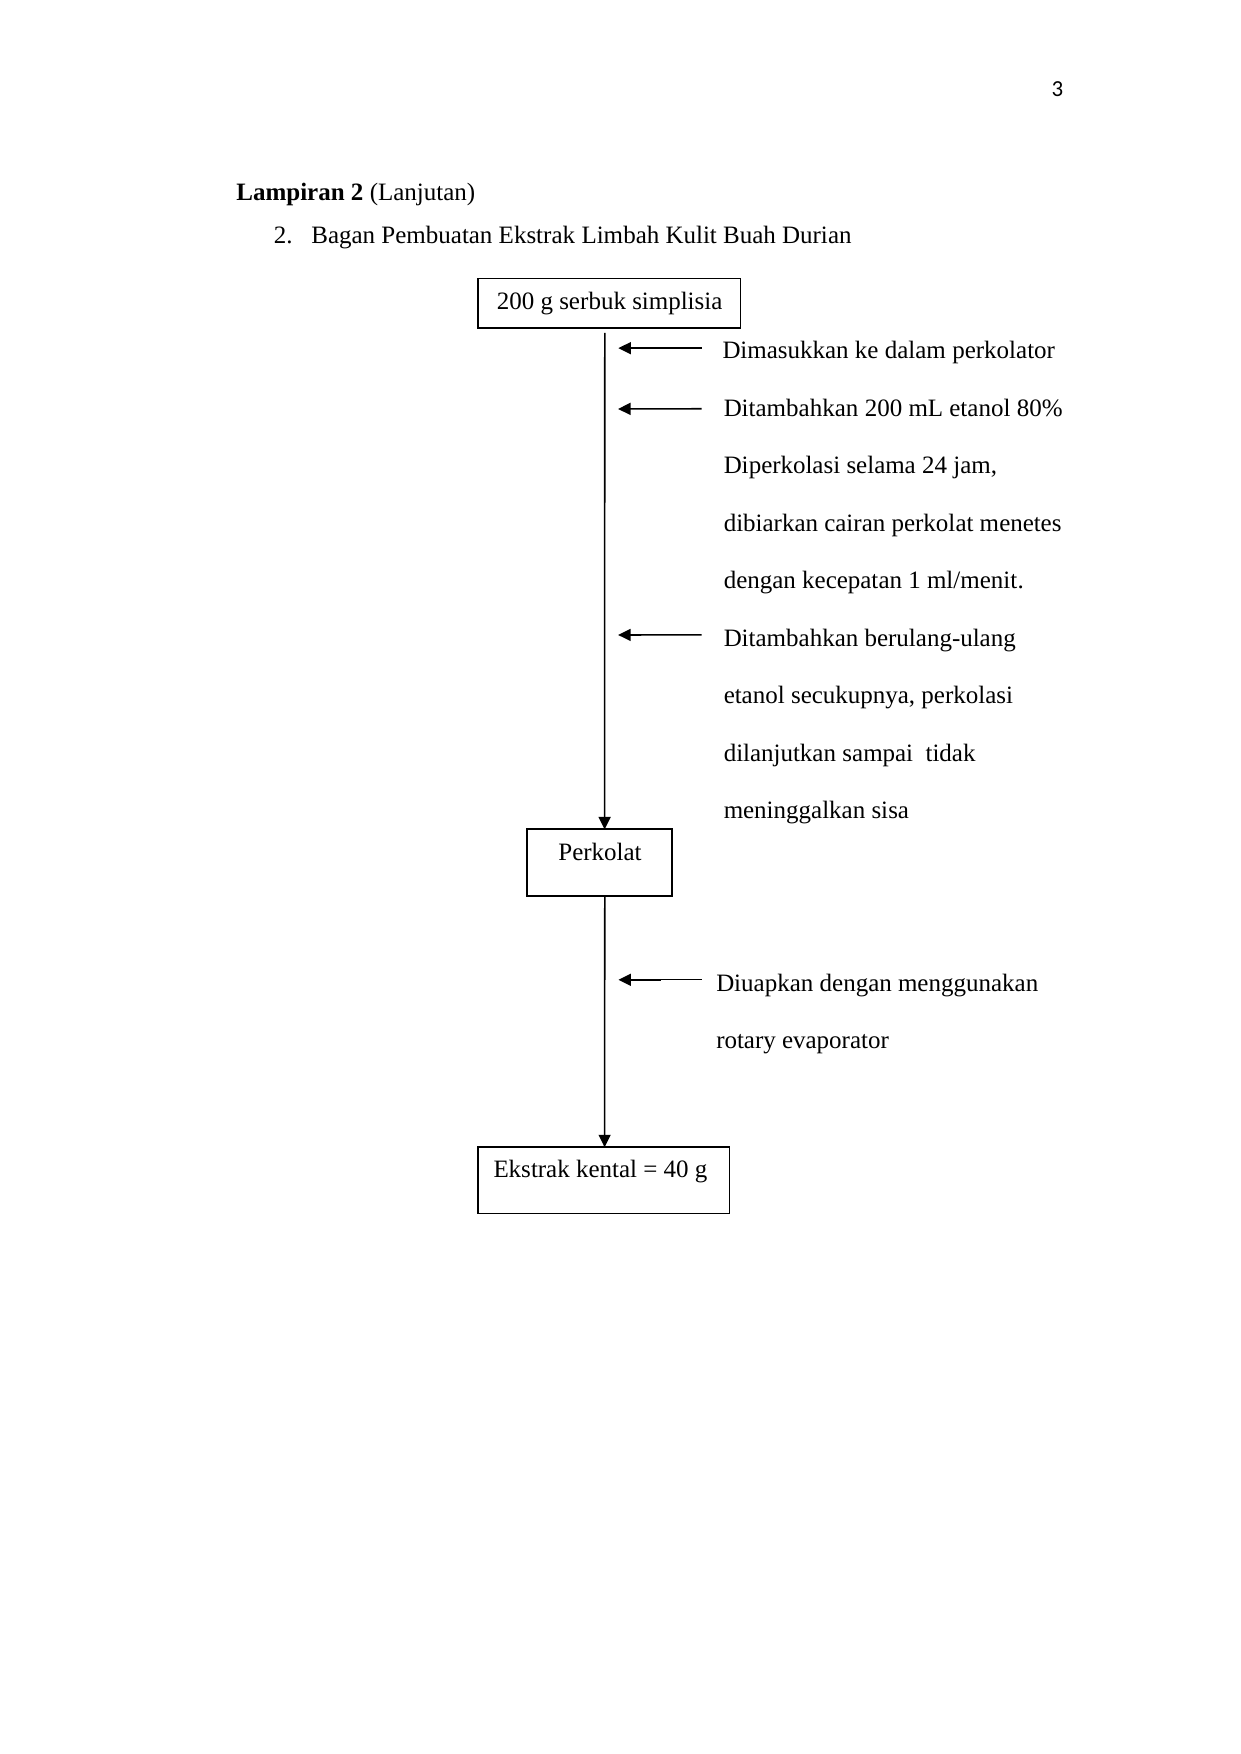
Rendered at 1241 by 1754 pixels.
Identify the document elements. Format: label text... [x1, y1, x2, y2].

text Dimasukkan ke dalam perkolator [722, 335, 1063, 364]
text Ditambahkan berulang-ulang etanol secukupnya, perkolasi dilanjutkan sampai tidak meninggalkan sisa [723, 623, 1063, 824]
text Ditambahkan 200 mL etanol 80% Diperkolasi selama 24 jam, dibiarkan cairan perkolat menetes dengan kecepatan 1 ml/menit. [723, 393, 1063, 594]
text Lampiran 2 (Lanjutan) [236, 177, 1063, 206]
list Bagan Pembuatan Ekstrak Limbah Kulit Buah Durian [274, 220, 1063, 249]
text Diuapkan dengan menggunakan rotary evaporator [716, 968, 1063, 1054]
